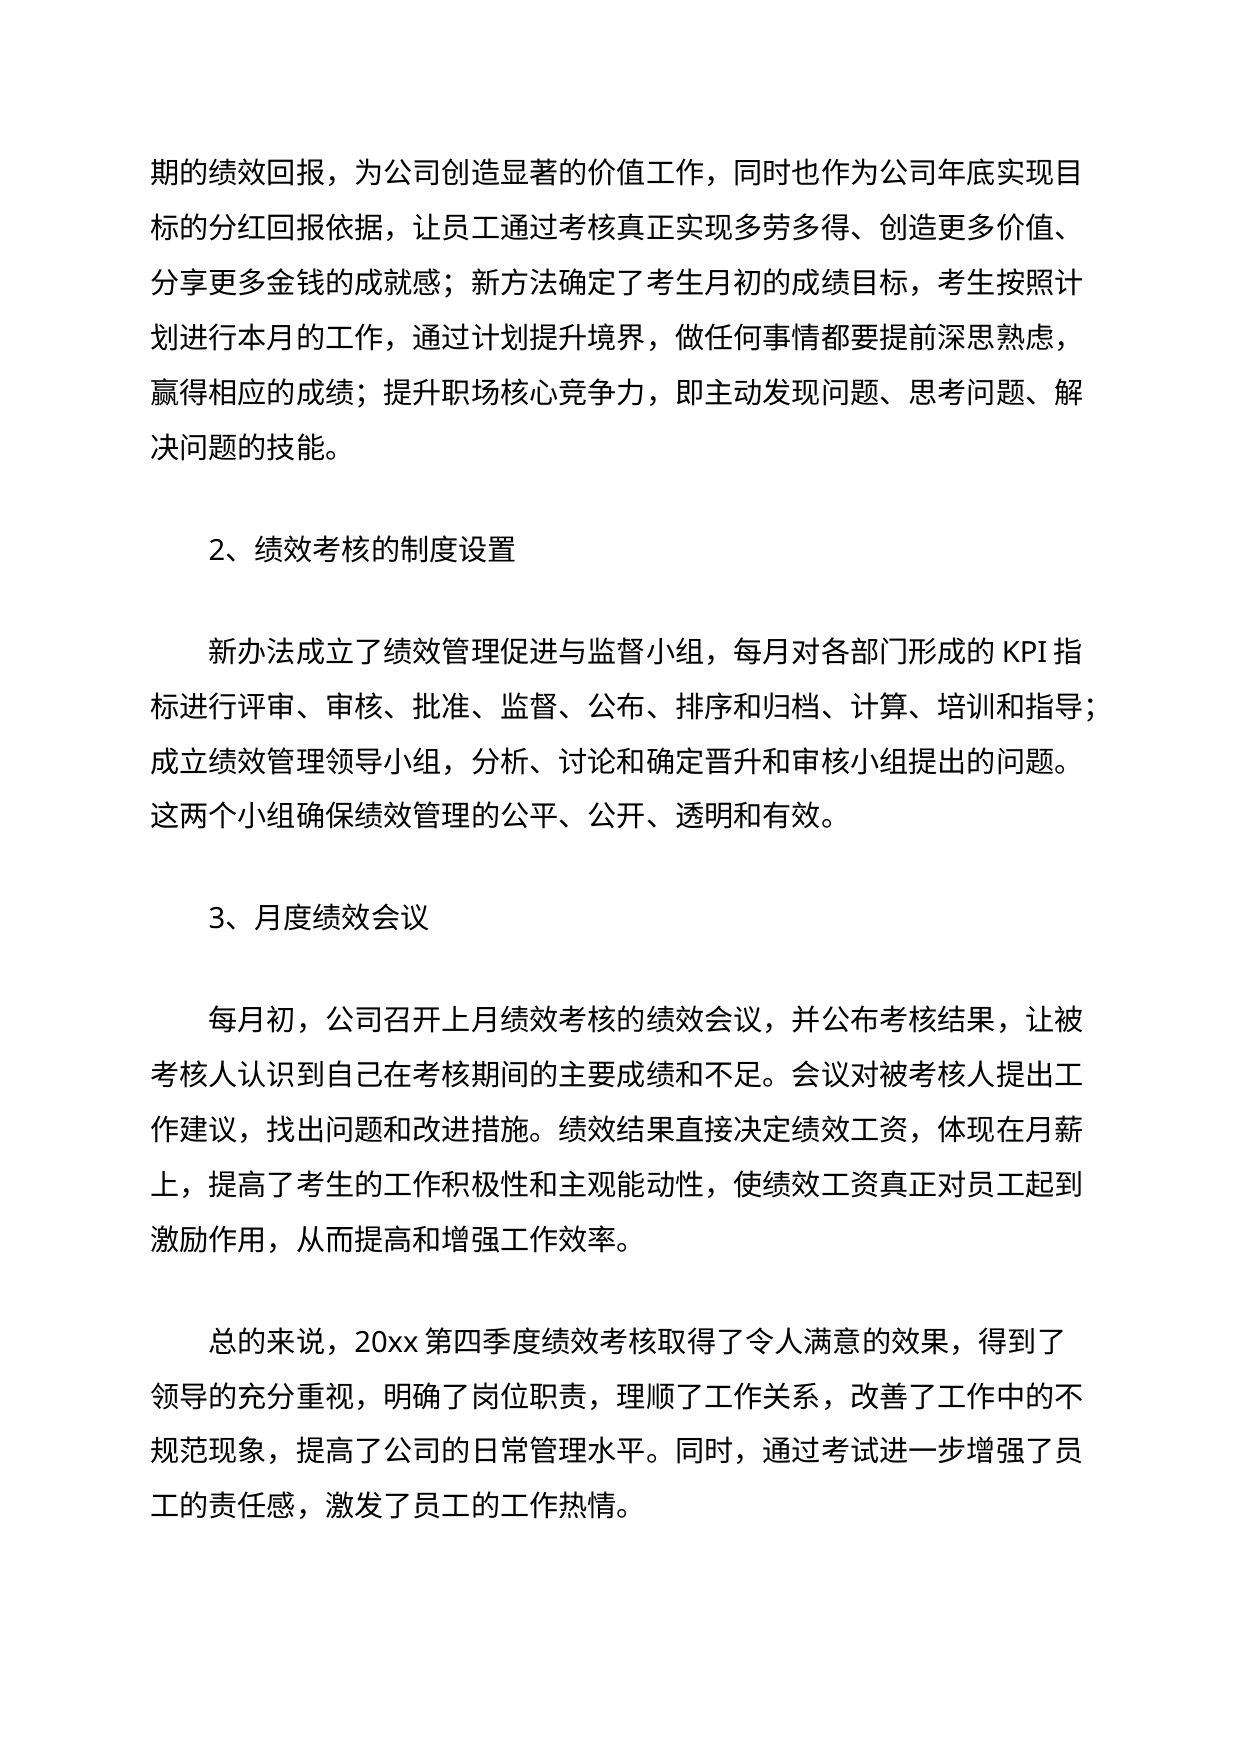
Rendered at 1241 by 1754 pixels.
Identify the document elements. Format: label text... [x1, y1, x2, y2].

text 每月初，公司召开上月绩效考核的绩效会议，并公布考核结果，让被考核人认识到自己在考核期间的主要成绩和不足。会议对被考核人提出工作建议，找出问题和改进措施。绩效结果直接决定绩效工资，体现在月薪上，提高了考生的工作积极性和主观能动性，使绩效工资真正对员工起到激励作用，从而提高和增强工作效率。 [150, 997, 1090, 1259]
text 总的来说，20xx第四季度绩效考核取得了令人满意的效果，得到了领导的充分重视，明确了岗位职责，理顺了工作关系，改善了工作中的不规范现象，提高了公司的日常管理水平。同时，通过考试进一步增强了员工的责任感，激发了员工的工作热情。 [150, 1318, 1090, 1525]
text 新办法成立了绩效管理促进与监督小组，每月对各部门形成的KPI指标进行评审、审核、批准、监督、公布、排序和归档、计算、培训和指导；成立绩效管理领导小组，分析、讨论和确定晋升和审核小组提出的问题。这两个小组确保绩效管理的公平、公开、透明和有效。 [150, 628, 1090, 835]
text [150, 150, 1090, 467]
text 2、绩效考核的制度设置 [150, 526, 1090, 569]
text 3、月度绩效会议 [150, 895, 1090, 937]
